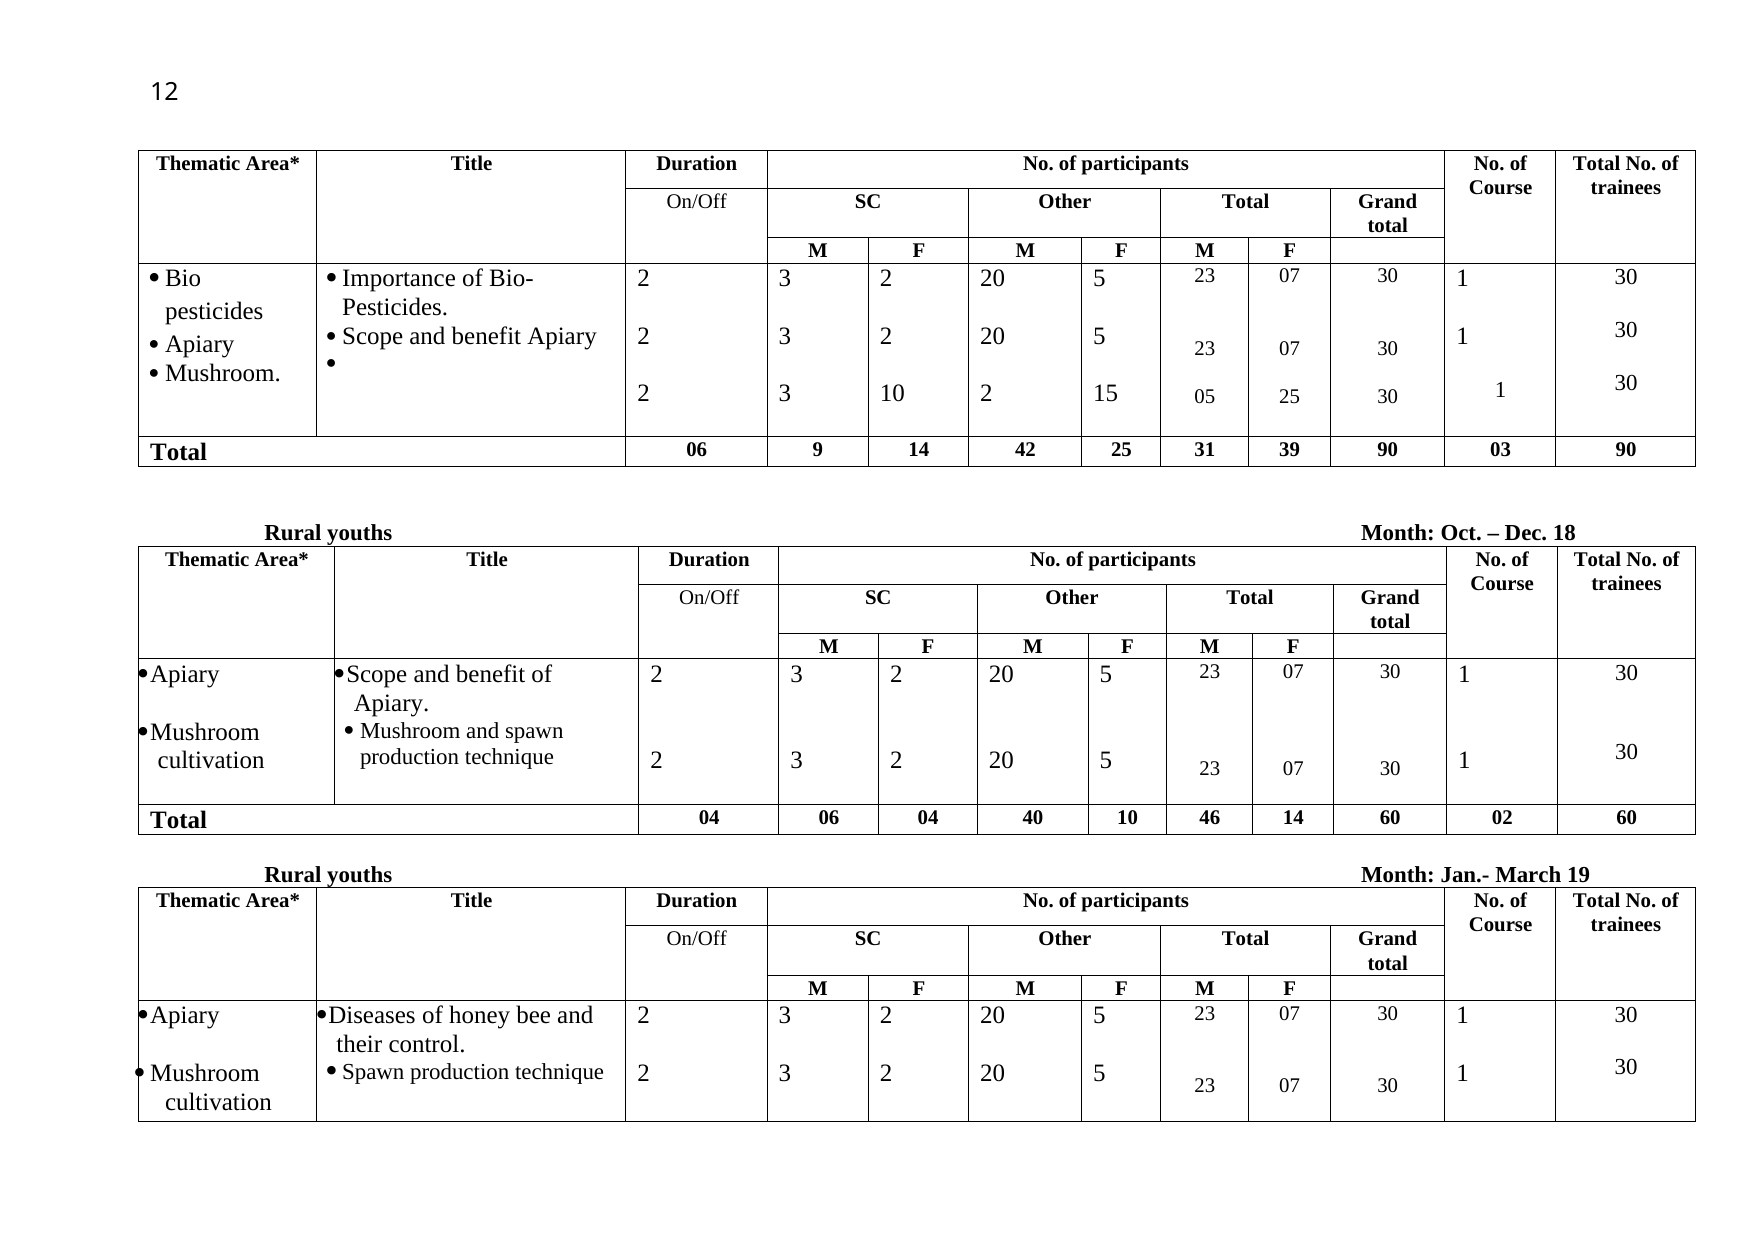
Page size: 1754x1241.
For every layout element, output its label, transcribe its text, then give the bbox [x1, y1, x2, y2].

table_cell Other [978, 585, 1166, 633]
table_cell Diseases of honey bee and their control. Spawn production technique [317, 1001, 625, 1121]
table_cell [1331, 976, 1444, 999]
table_cell M [969, 238, 1081, 262]
table_cell 04 [639, 805, 778, 833]
table_cell 30 30 [1556, 1001, 1695, 1121]
table_header Thematic Area* [139, 888, 316, 999]
table_cell 2 2 [869, 1001, 968, 1121]
table_cell 2 2 [639, 659, 778, 804]
table_cell On/Off [626, 189, 767, 262]
table_cell Grand total [1331, 926, 1444, 974]
table_cell 40 [978, 805, 1088, 833]
table_cell Total [1167, 585, 1333, 633]
table_header No. of Course [1445, 888, 1555, 999]
table_cell 5 5 15 [1082, 264, 1160, 436]
table_cell 3 3 [779, 659, 878, 804]
table_header Title [317, 151, 625, 262]
table_cell 2 2 10 [869, 264, 968, 436]
table_cell 30 30 30 [1331, 264, 1444, 436]
table_cell On/Off [626, 926, 767, 999]
table_cell Grand total [1334, 585, 1446, 633]
table_cell Bio pesticides Apiary Mushroom. [139, 264, 316, 436]
table_cell [1331, 238, 1444, 262]
table_cell Total [1161, 189, 1330, 237]
table_cell [1334, 634, 1446, 658]
table_cell F [879, 634, 977, 658]
table_header Duration [626, 888, 767, 925]
table_cell 25 [1082, 437, 1160, 466]
table_cell 07 07 25 [1249, 264, 1330, 436]
table_header Total No. of trainees [1558, 547, 1695, 658]
table_cell 04 [879, 805, 977, 833]
table_cell 90 [1331, 437, 1444, 466]
table_header Thematic Area* [139, 547, 334, 658]
table_header No. of participants [768, 151, 1444, 188]
table_cell F [869, 976, 968, 999]
table_header Duration [639, 547, 778, 584]
table_cell Other [969, 926, 1160, 974]
table_header Title [317, 888, 625, 999]
table_cell 03 [1445, 437, 1555, 466]
table_cell 23 23 05 [1161, 264, 1248, 436]
table_cell 06 [779, 805, 878, 833]
table_cell 2 2 [879, 659, 977, 804]
table_cell F [1082, 238, 1160, 262]
table_cell 20 20 2 [969, 264, 1081, 436]
table_header No. of participants [779, 547, 1446, 584]
table_cell 07 07 [1249, 1001, 1330, 1121]
table_cell 60 [1334, 805, 1446, 833]
table_cell 31 [1161, 437, 1248, 466]
table_cell F [869, 238, 968, 262]
table_cell 60 [1558, 805, 1695, 833]
table_cell 30 30 30 [1556, 264, 1695, 436]
table_cell 14 [1253, 805, 1333, 833]
table_cell F [1082, 976, 1160, 999]
table_cell M [779, 634, 878, 658]
table_cell Grand total [1331, 189, 1444, 237]
list Rural youths Month: Oct. – Dec. 18 [264, 519, 1604, 546]
table_header Total No. of trainees [1556, 151, 1695, 262]
table_cell 23 23 [1167, 659, 1252, 804]
table_cell F [1089, 634, 1166, 658]
table_cell 30 30 [1558, 659, 1695, 804]
table_cell 3 3 3 [768, 264, 868, 436]
table_cell M [1167, 634, 1252, 658]
table_cell 30 30 [1334, 659, 1446, 804]
table_cell 06 [626, 437, 767, 466]
table_cell 2 2 2 [626, 264, 767, 436]
table_cell Other [969, 189, 1160, 237]
table_cell 2 2 [626, 1001, 767, 1121]
table_cell 14 [869, 437, 968, 466]
table_cell M [978, 634, 1088, 658]
table_cell 30 30 [1331, 1001, 1444, 1121]
table_header No. of Course [1447, 547, 1557, 658]
table_cell On/Off [639, 585, 778, 658]
table_cell F [1249, 976, 1330, 999]
table_cell M [768, 976, 868, 999]
table_cell 1 1 [1447, 659, 1557, 804]
table_cell 5 5 [1089, 659, 1166, 804]
table_cell M [1161, 238, 1248, 262]
table_cell 1 1 [1445, 1001, 1555, 1121]
table_cell Importance of Bio- Pesticides. Scope and benefit Apiary [317, 264, 625, 436]
table_cell Total [139, 437, 625, 466]
table_cell 3 3 [768, 1001, 868, 1121]
table_cell F [1253, 634, 1333, 658]
table_cell 20 20 [969, 1001, 1081, 1121]
table_cell 90 [1556, 437, 1695, 466]
table_header Title [335, 547, 638, 658]
table_cell 39 [1249, 437, 1330, 466]
table_cell M [768, 238, 868, 262]
table_cell Apiary Mushroom cultivation [139, 659, 334, 804]
table_cell 46 [1167, 805, 1252, 833]
table_cell Total [1161, 926, 1330, 974]
table_cell SC [768, 189, 968, 237]
table_cell M [1161, 976, 1248, 999]
table_cell SC [779, 585, 977, 633]
table_cell 1 1 1 [1445, 264, 1555, 436]
table_cell 42 [969, 437, 1081, 466]
table_cell Total [139, 805, 638, 833]
list Rural youths Month: Jan.- March 19 [264, 861, 1604, 887]
table_header No. of Course [1445, 151, 1555, 262]
table_header Thematic Area* [139, 151, 316, 262]
table_cell 5 5 [1082, 1001, 1160, 1121]
table_cell M [969, 976, 1081, 999]
table_cell 20 20 [978, 659, 1088, 804]
table_header Total No. of trainees [1556, 888, 1695, 999]
table_cell SC [768, 926, 968, 974]
table_cell Scope and benefit of Apiary. Mushroom and spawn production technique [335, 659, 638, 804]
table_header Duration [626, 151, 767, 188]
table_cell 10 [1089, 805, 1166, 833]
table_cell F [1249, 238, 1330, 262]
table_cell 02 [1447, 805, 1557, 833]
table_cell 23 23 [1161, 1001, 1248, 1121]
table_cell 9 [768, 437, 868, 466]
table_header No. of participants [768, 888, 1444, 925]
table_cell 07 07 [1253, 659, 1333, 804]
table_cell Apiary Mushroom cultivation [139, 1001, 316, 1121]
